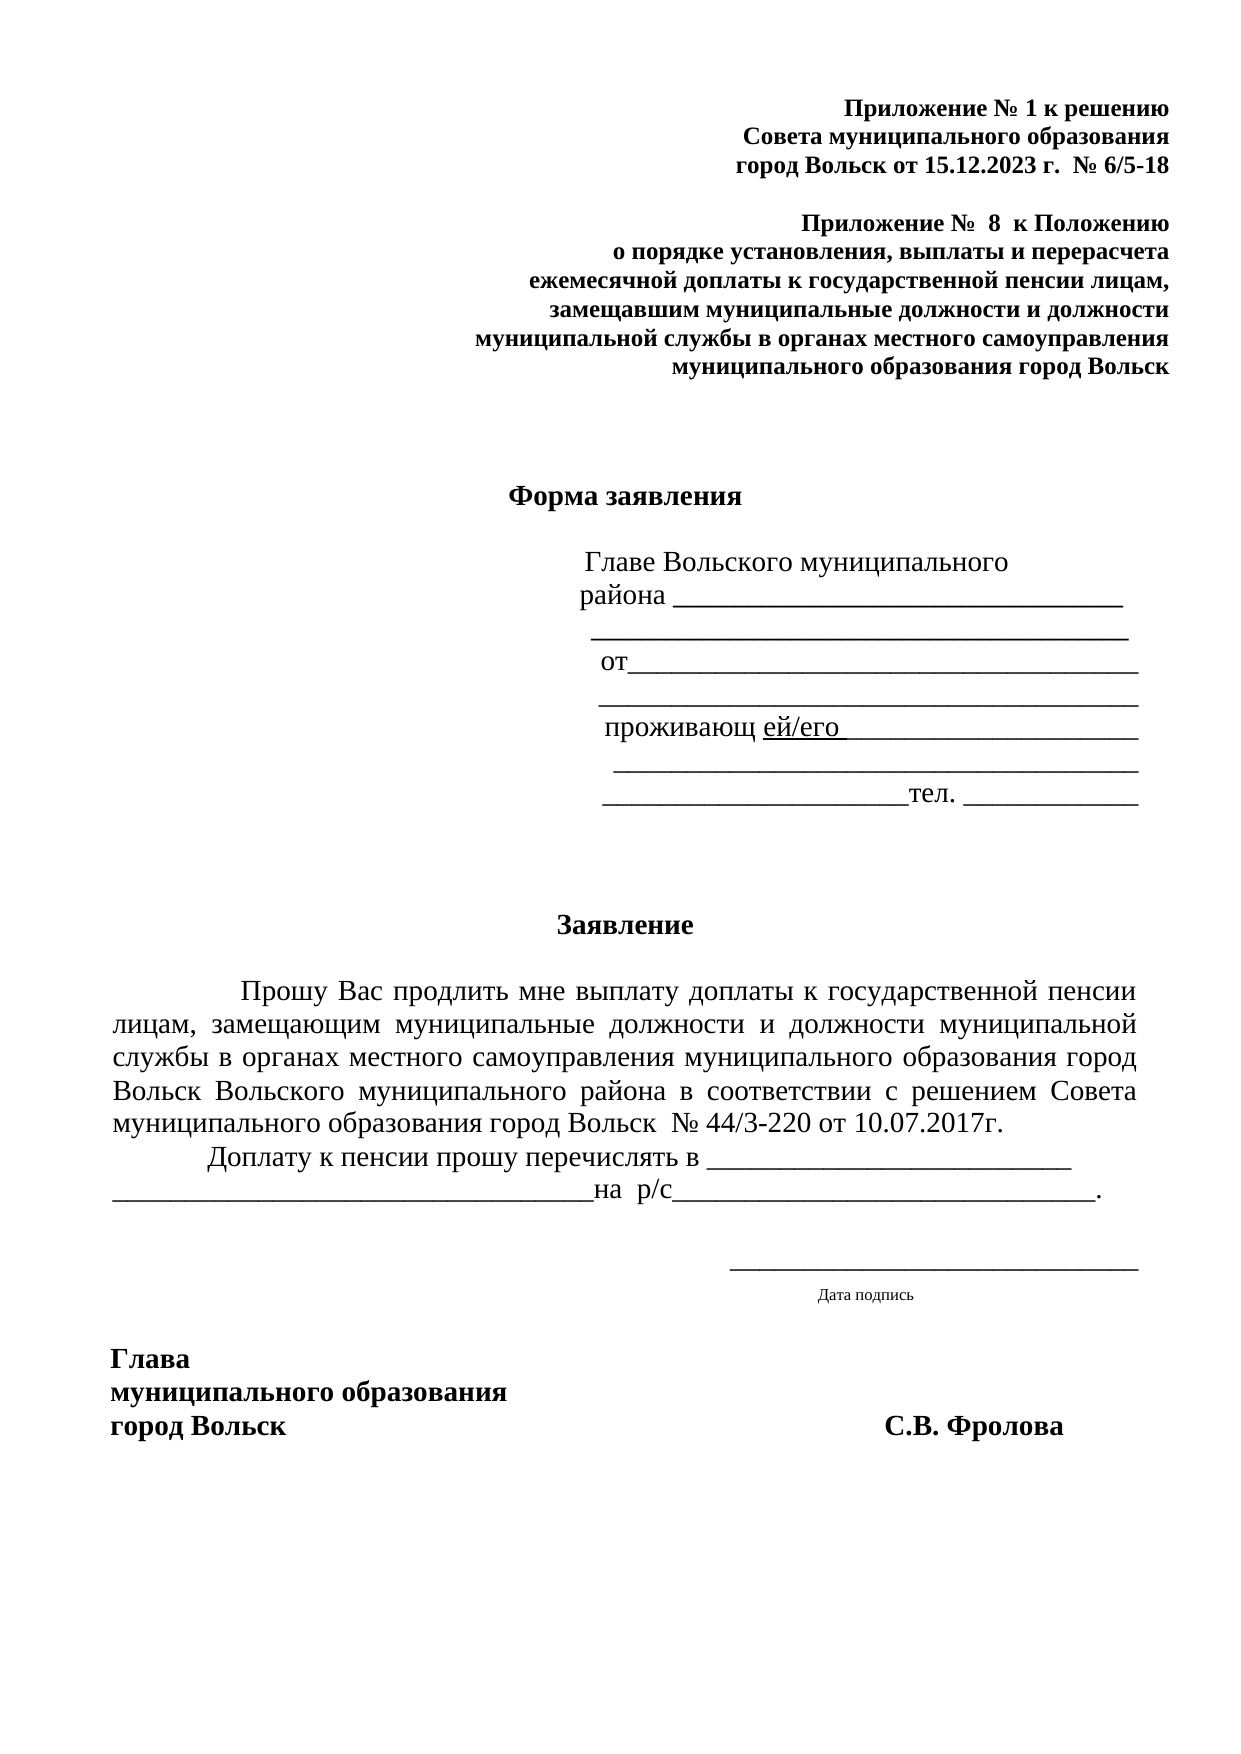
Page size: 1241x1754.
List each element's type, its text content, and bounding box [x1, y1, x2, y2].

text Заявление [112, 908, 1138, 941]
text Главе Вольского муниципального [112, 545, 1138, 578]
text Глава [110, 1341, 1169, 1374]
text муниципального образования город Вольск [112, 351, 1169, 380]
text муниципальной службы в органах местного самоуправления [112, 323, 1169, 351]
text ____________________________ [112, 1241, 1138, 1274]
text ежемесячной доплаты к государственной пенсии лицам, [112, 265, 1169, 294]
text город Вольск от 15.12.2023 г. № 6/5-18 [112, 150, 1169, 179]
text о порядке установления, выплаты и перерасчета [112, 236, 1169, 265]
text _____________________тел. ____________ [112, 776, 1138, 809]
text _________________________________на р/с_____________________________. [112, 1173, 1138, 1206]
text ___________________________________________ [112, 611, 1138, 644]
text Прошу Вас продлить мне выплату доплаты к государственной пенсии лицам, замещающим муниципальные должности и должности муниципальной службы в органах местного самоуправления муниципального образования город Вольск Вольского муниципального района в соответствии с решением Совета муниципального образования город Вольск № 44/3-220 от 10.07.2017г. [112, 974, 1138, 1139]
text Доплату к пенсии прошу перечислять в _________________________ [112, 1139, 1138, 1173]
text муниципального образования [110, 1374, 1169, 1408]
text Совета муниципального образования [112, 121, 1169, 150]
text проживающ ей/его ____________________ [112, 710, 1138, 743]
text Приложение № 8 к Положению [112, 208, 1169, 236]
text город Вольск С.В. Фролова [110, 1408, 1169, 1441]
text Форма заявления [112, 479, 1138, 512]
text Дата подпись [112, 1274, 1138, 1307]
text от___________________________________ [112, 644, 1138, 677]
text ____________________________________ [112, 743, 1138, 776]
text замещавшим муниципальные должности и должности [112, 294, 1169, 323]
text _____________________________________ [112, 677, 1138, 710]
text района ____________________________________ [112, 578, 1138, 611]
text Приложение № 1 к решению [112, 93, 1169, 121]
